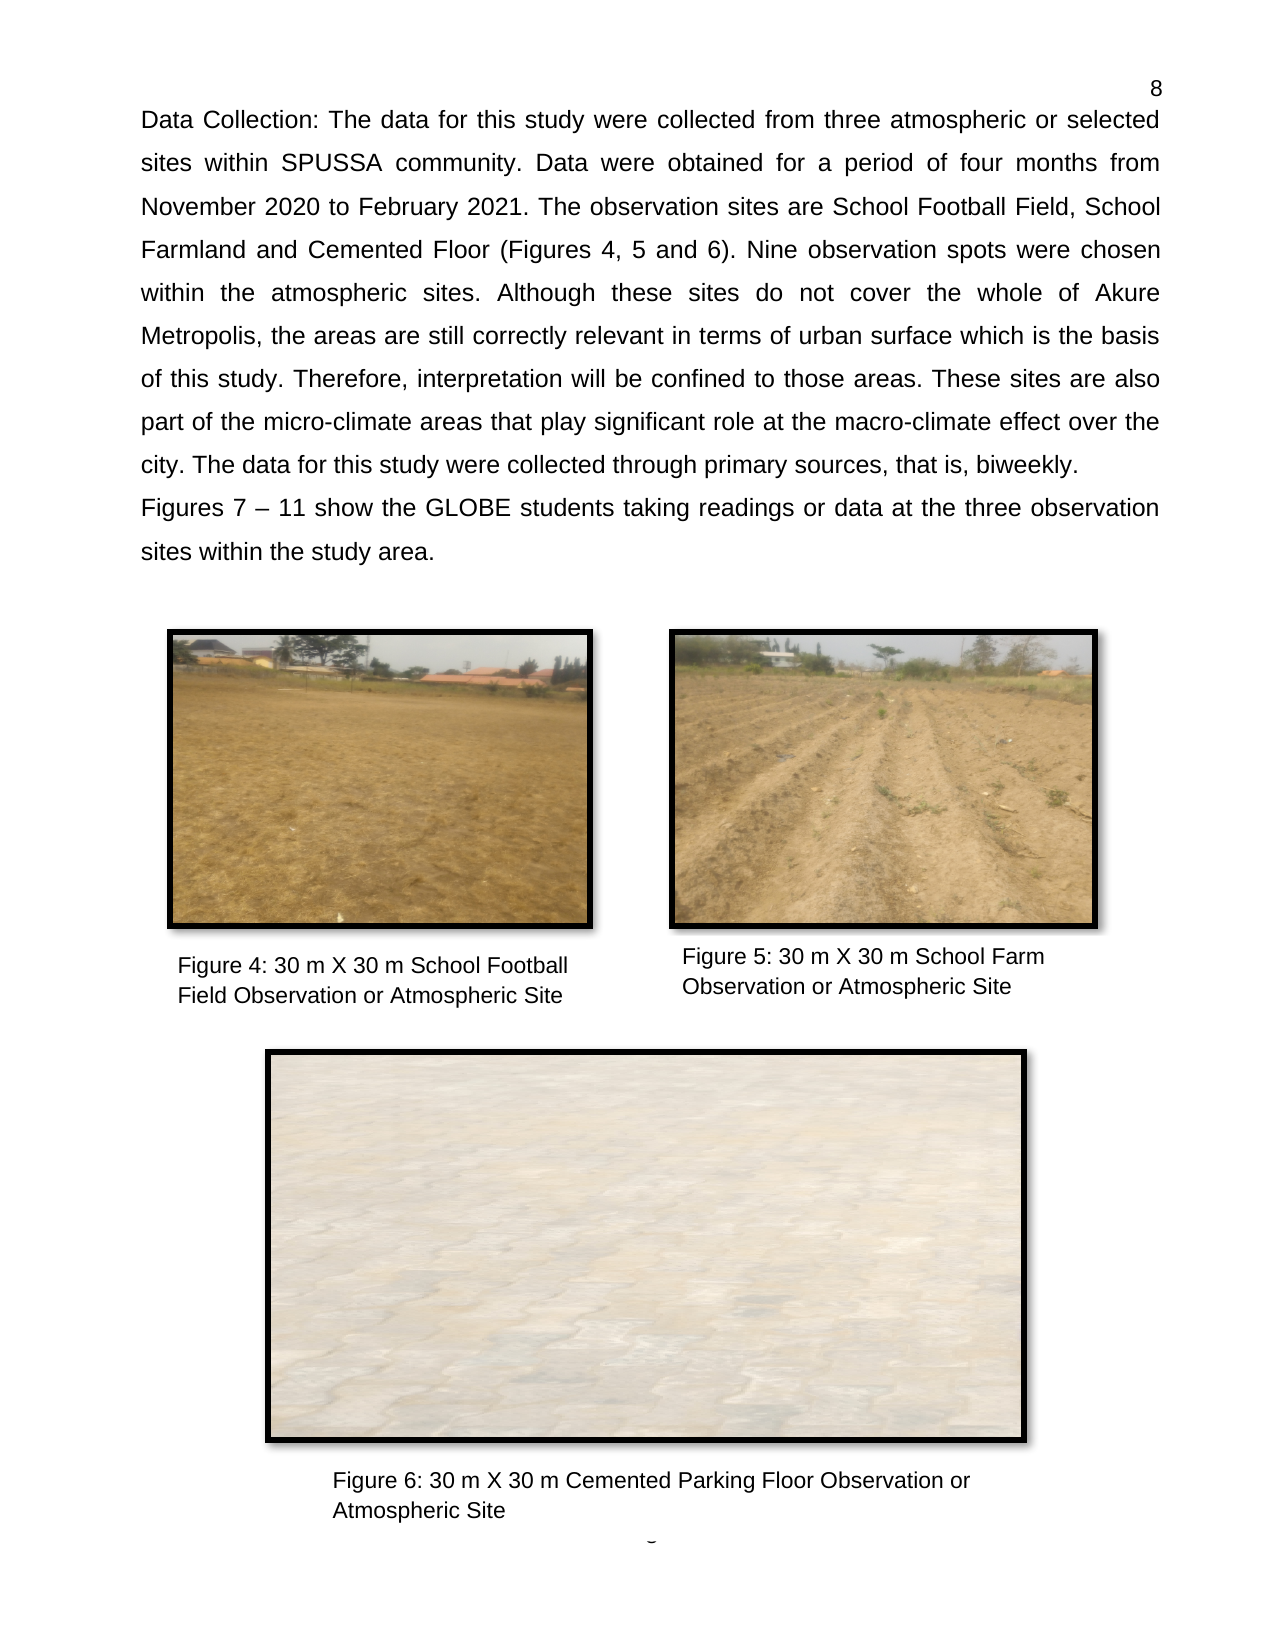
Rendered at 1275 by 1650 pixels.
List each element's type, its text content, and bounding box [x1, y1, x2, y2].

picture [271, 1055, 1021, 1437]
picture [173, 635, 587, 923]
text Data Collection: The data for this study were collected from three atmospheric or selected sites within SPUSSA community. Data were obtained for a period of four months from November 2020 to February 2021. The observation sites are School Football Field, School Farmland and Cemented Floor (Figures 4, 5 and 6). Nine observation spots were chosen within the atmospheric sites. Although these sites do not cover the whole of Akure Metropolis, the areas are still correctly relevant in terms of urban surface which is the basis of this study. Therefore, interpretation will be confined to those areas. These sites are also part of the micro-climate areas that play significant role at the macro-climate effect over the city. The data for this study were collected through primary sources, that is, biweekly. [141, 105, 1162, 479]
picture [675, 635, 1092, 923]
text Figures 7 – 11 show the GLOBE students taking readings or data at the three observation sites within the study area. [141, 493, 1162, 565]
